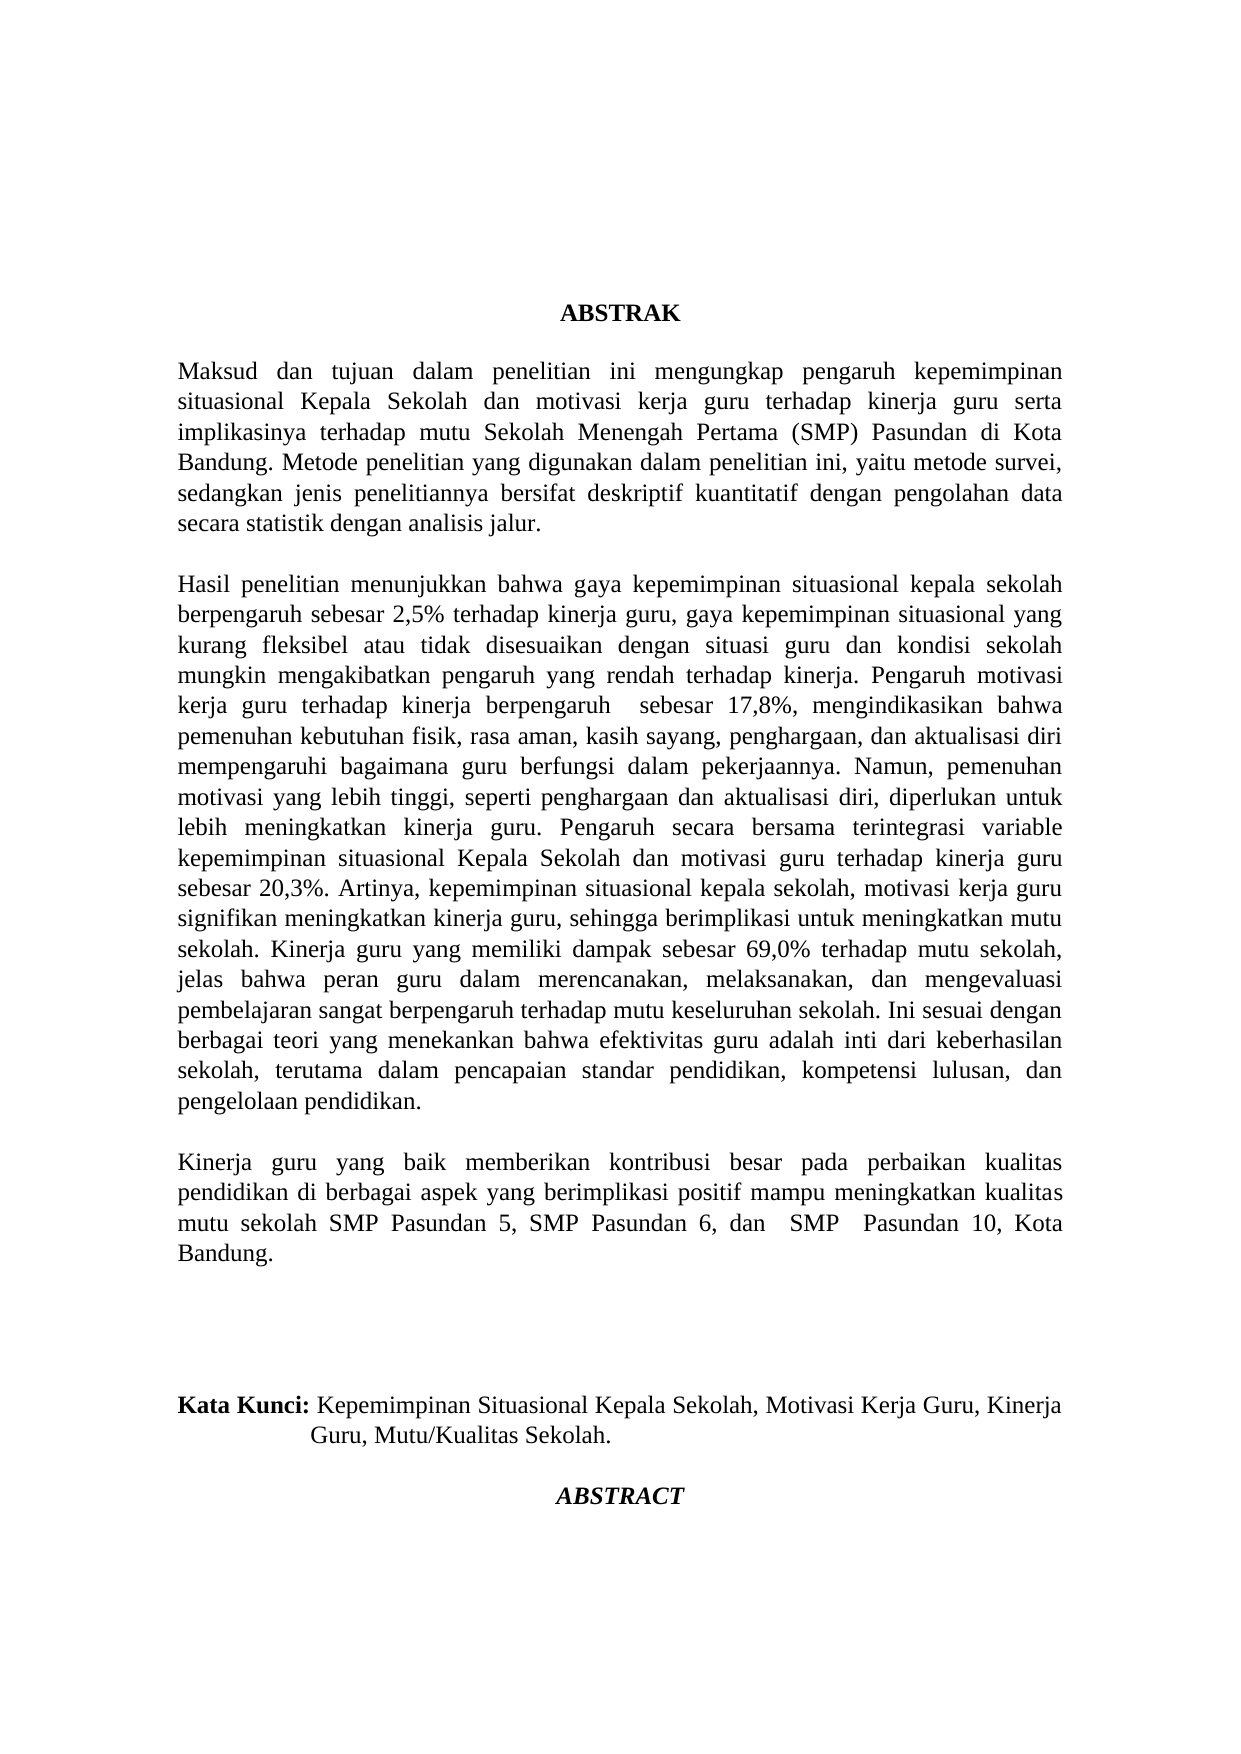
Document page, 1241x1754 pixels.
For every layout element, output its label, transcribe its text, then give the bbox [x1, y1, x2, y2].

text ABSTRAK [177, 298, 1063, 327]
text Kinerja guru yang baik memberikan kontribusi besar pada perbaikan kualitas pendidikan di berbagai aspek yang berimplikasi positif mampu meningkatkan kualitas mutu sekolah SMP Pasundan 5, SMP Pasundan 6, dan SMP Pasundan 10, Kota Bandung. [177, 1147, 1063, 1267]
text Kata Kunci: Kepemimpinan Situasional Kepala Sekolah, Motivasi Kerja Guru, Kinerja Guru, Mutu/Kualitas Sekolah. [177, 1390, 1063, 1449]
text Hasil penelitian menunjukkan bahwa gaya kepemimpinan situasional kepala sekolah berpengaruh sebesar 2,5% terhadap kinerja guru, gaya kepemimpinan situasional yang kurang fleksibel atau tidak disesuaikan dengan situasi guru dan kondisi sekolah mungkin mengakibatkan pengaruh yang rendah terhadap kinerja. Pengaruh motivasi kerja guru terhadap kinerja berpengaruh sebesar 17,8%, mengindikasikan bahwa pemenuhan kebutuhan fisik, rasa aman, kasih sayang, penghargaan, dan aktualisasi diri mempengaruhi bagaimana guru berfungsi dalam pekerjaannya. Namun, pemenuhan motivasi yang lebih tinggi, seperti penghargaan dan aktualisasi diri, diperlukan untuk lebih meningkatkan kinerja guru. Pengaruh secara bersama terintegrasi variable kepemimpinan situasional Kepala Sekolah dan motivasi guru terhadap kinerja guru sebesar 20,3%. Artinya, kepemimpinan situasional kepala sekolah, motivasi kerja guru signifikan meningkatkan kinerja guru, sehingga berimplikasi untuk meningkatkan mutu sekolah. Kinerja guru yang memiliki dampak sebesar 69,0% terhadap mutu sekolah, jelas bahwa peran guru dalam merencanakan, melaksanakan, dan mengevaluasi pembelajaran sangat berpengaruh terhadap mutu keseluruhan sekolah. Ini sesuai dengan berbagai teori yang menekankan bahwa efektivitas guru adalah inti dari keberhasilan sekolah, terutama dalam pencapaian standar pendidikan, kompetensi lulusan, dan pengelolaan pendidikan. [177, 569, 1063, 1115]
text Maksud dan tujuan dalam penelitian ini mengungkap pengaruh kepemimpinan situasional Kepala Sekolah dan motivasi kerja guru terhadap kinerja guru serta implikasinya terhadap mutu Sekolah Menengah Pertama (SMP) Pasundan di Kota Bandung. Metode penelitian yang digunakan dalam penelitian ini, yaitu metode survei, sedangkan jenis penelitiannya bersifat deskriptif kuantitatif dengan pengolahan data secara statistik dengan analisis jalur. [177, 356, 1063, 537]
text ABSTRACT [177, 1481, 1063, 1510]
